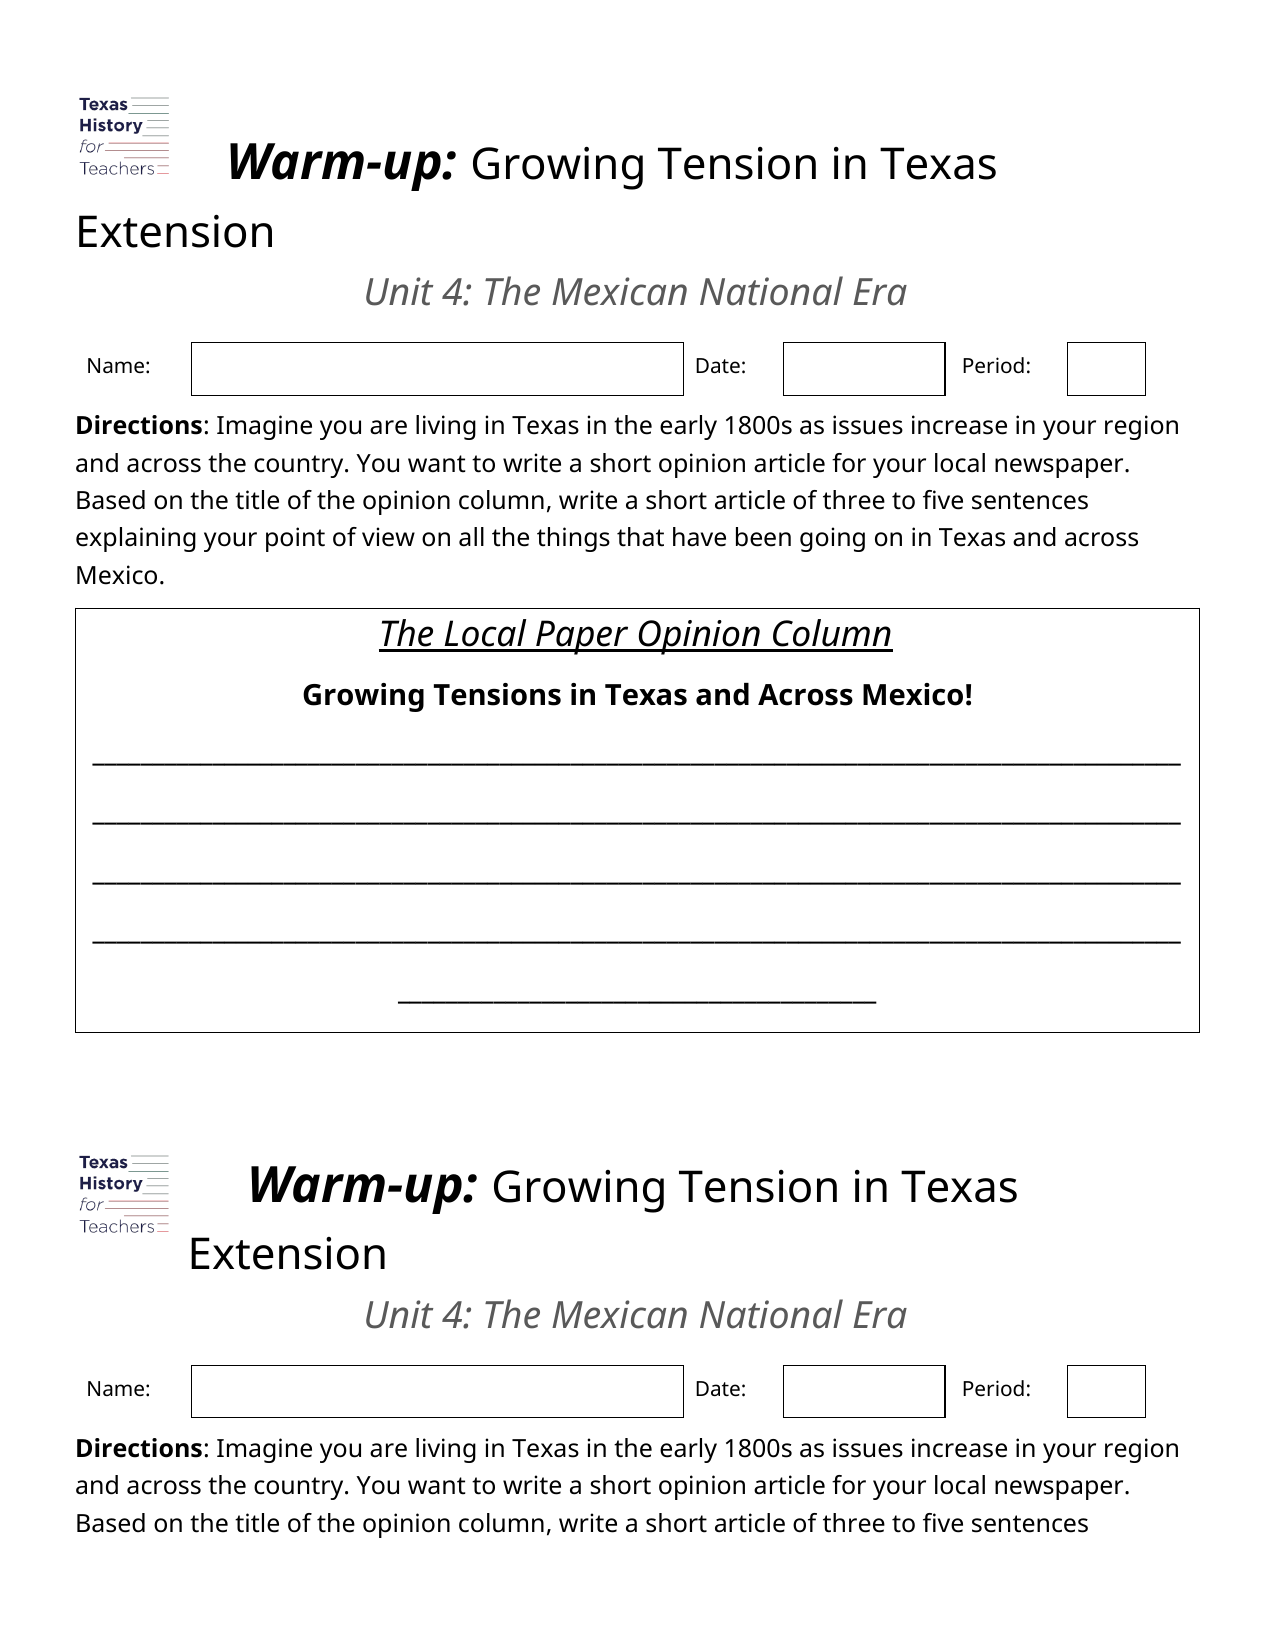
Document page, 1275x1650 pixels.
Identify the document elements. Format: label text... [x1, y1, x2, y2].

text Unit 4: The Mexican National Era [75, 1288, 1200, 1339]
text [75, 1431, 1200, 1539]
table_header Date: [684, 1365, 783, 1417]
table_header Name: [75, 1365, 191, 1417]
table_header [1068, 343, 1145, 394]
text Warm-up: Growing Tension in Texas Extension [75, 91, 1200, 260]
table_header [784, 1366, 944, 1417]
table_header The Local Paper Opinion Column Growing Tensions in Texas and Across Mexico! ____________________________________________________________________________________________________________________________________________________________________________________________________________________________________________________________________________________________________________________________________________________________________________________________________________________ [76, 609, 1199, 1032]
table_header Name: [75, 342, 191, 394]
table_header [784, 343, 944, 394]
table_header Date: [684, 342, 783, 394]
picture [75, 90, 172, 180]
table_header Period: [946, 1365, 1067, 1417]
table_header [192, 343, 683, 394]
table_header [192, 1366, 683, 1417]
picture [75, 1148, 172, 1238]
text Unit 4: The Mexican National Era [75, 266, 1200, 317]
text Warm-up: Growing Tension in Texas Extension [75, 1149, 1200, 1282]
table_header [1068, 1366, 1145, 1417]
table_header Period: [946, 342, 1067, 394]
